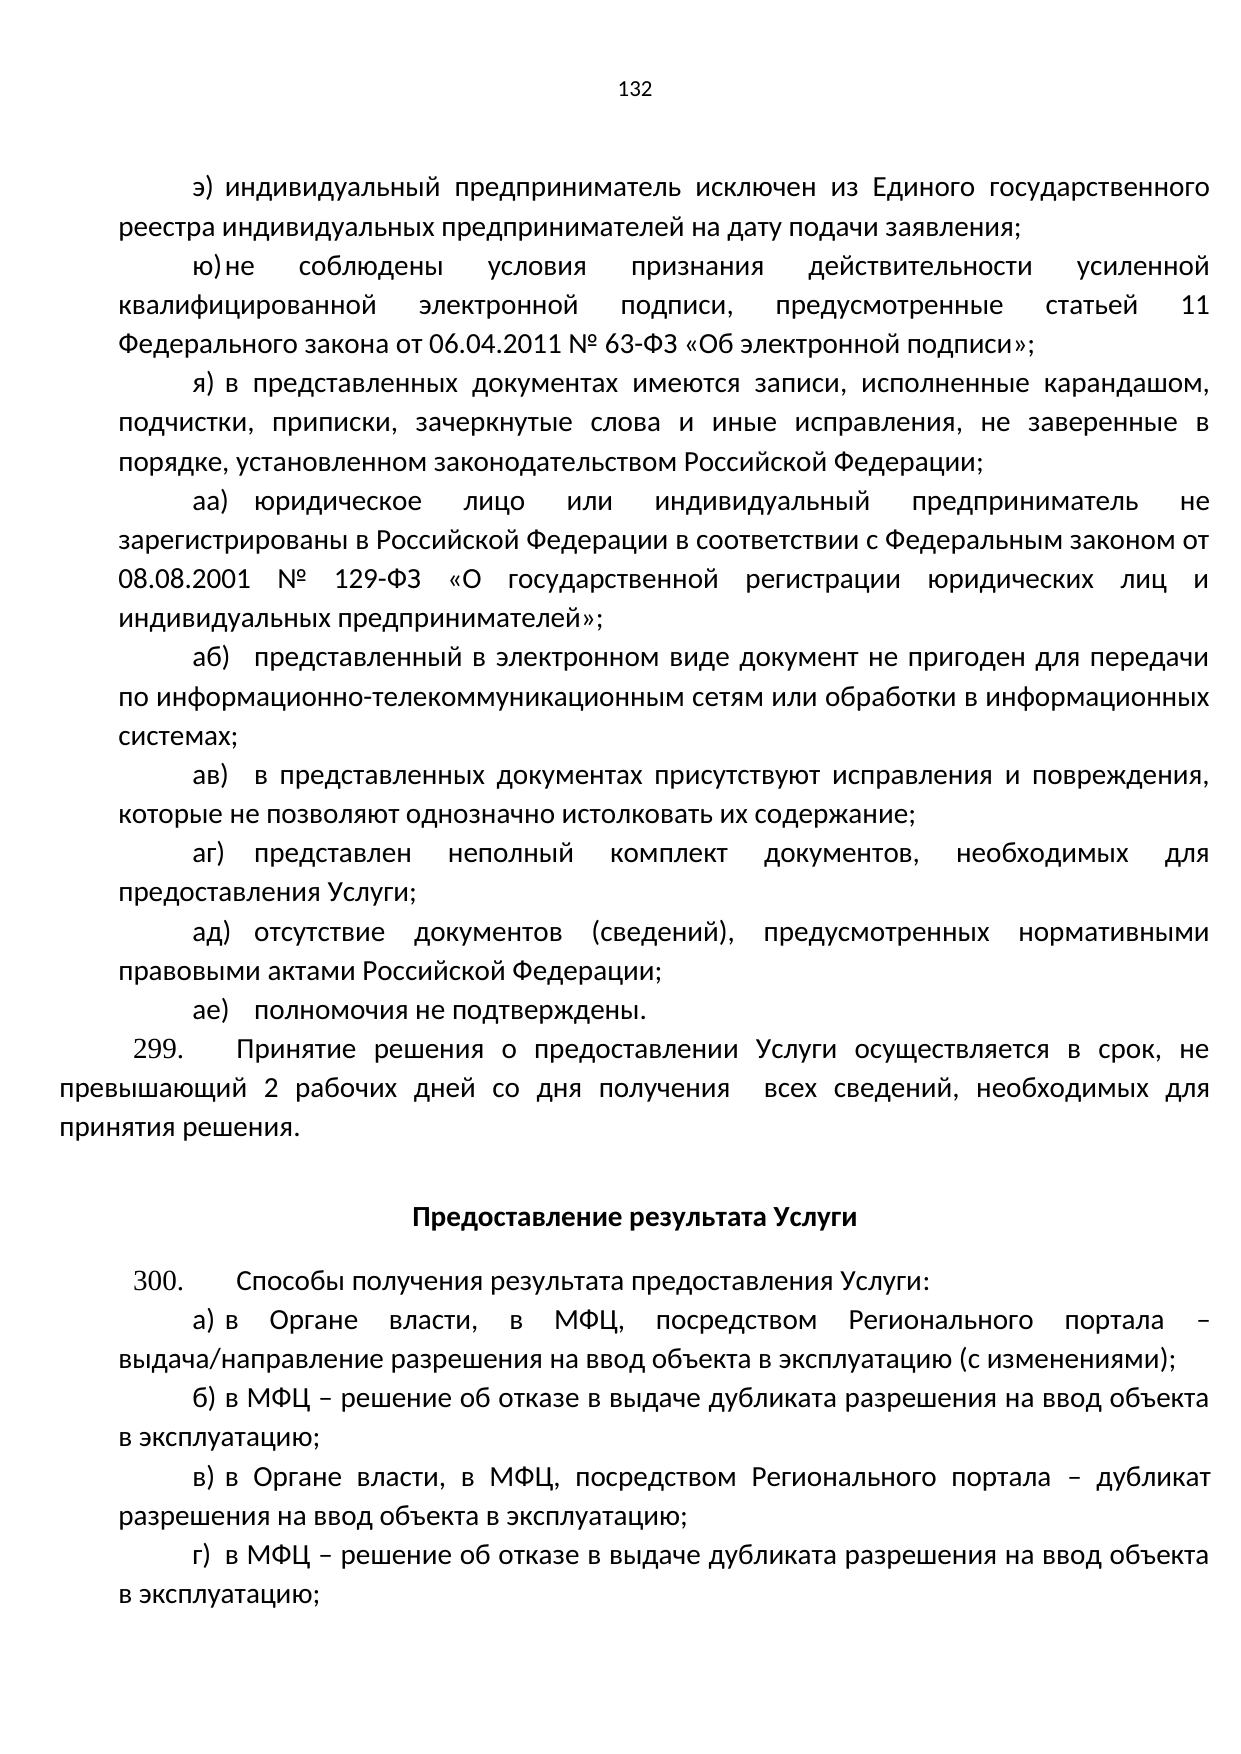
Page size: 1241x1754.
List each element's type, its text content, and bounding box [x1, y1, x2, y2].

list отсутствие документов (сведений), предусмотренных нормативными правовыми актами Российской Федерации; [118, 913, 1211, 987]
list в Органе власти, в МФЦ, посредством Регионального портала – выдача/направление разрешения на ввод объекта в эксплуатацию (с изменениями); [118, 1301, 1211, 1376]
list представлен неполный комплект документов, необходимых для предоставления Услуги; [118, 834, 1211, 909]
list не соблюдены условия признания действительности усиленной квалифицированной электронной подписи, предусмотренные статьей 11 Федерального закона от 06.04.2011 № 63-ФЗ «Об электронной подписи»; [118, 247, 1211, 361]
list представленный в электронном виде документ не пригоден для передачи по информационно-телекоммуникационным сетям или обработки в информационных системах; [118, 638, 1211, 752]
list Способы получения результата предоставления Услуги: [59, 1262, 1211, 1297]
list в представленных документах присутствуют исправления и повреждения, которые не позволяют однозначно истолковать их содержание; [118, 756, 1211, 831]
list Принятие решения о предоставлении Услуги осуществляется в срок, не превышающий 2 рабочих дней со дня получения всех сведений, необходимых для принятия решения. [59, 1030, 1211, 1144]
list в МФЦ – решение об отказе в выдаче дубликата разрешения на ввод объекта в эксплуатацию; [118, 1379, 1211, 1454]
list полномочия не подтверждены. [118, 991, 1211, 1027]
list в МФЦ – решение об отказе в выдаче дубликата разрешения на ввод объекта в эксплуатацию; [118, 1536, 1211, 1611]
text Предоставление результата Услуги [59, 1198, 1211, 1233]
list индивидуальный предприниматель исключен из Единого государственного реестра индивидуальных предпринимателей на дату подачи заявления; [118, 168, 1211, 243]
list юридическое лицо или индивидуальный предприниматель не зарегистрированы в Российской Федерации в соответствии с Федеральным законом от 08.08.2001 № 129-ФЗ «О государственной регистрации юридических лиц и индивидуальных предпринимателей»; [118, 482, 1211, 635]
list в представленных документах имеются записи, исполненные карандашом, подчистки, приписки, зачеркнутые слова и иные исправления, не заверенные в порядке, установленном законодательством Российской Федерации; [118, 364, 1211, 478]
list в Органе власти, в МФЦ, посредством Регионального портала – дубликат разрешения на ввод объекта в эксплуатацию ; [118, 1458, 1211, 1532]
